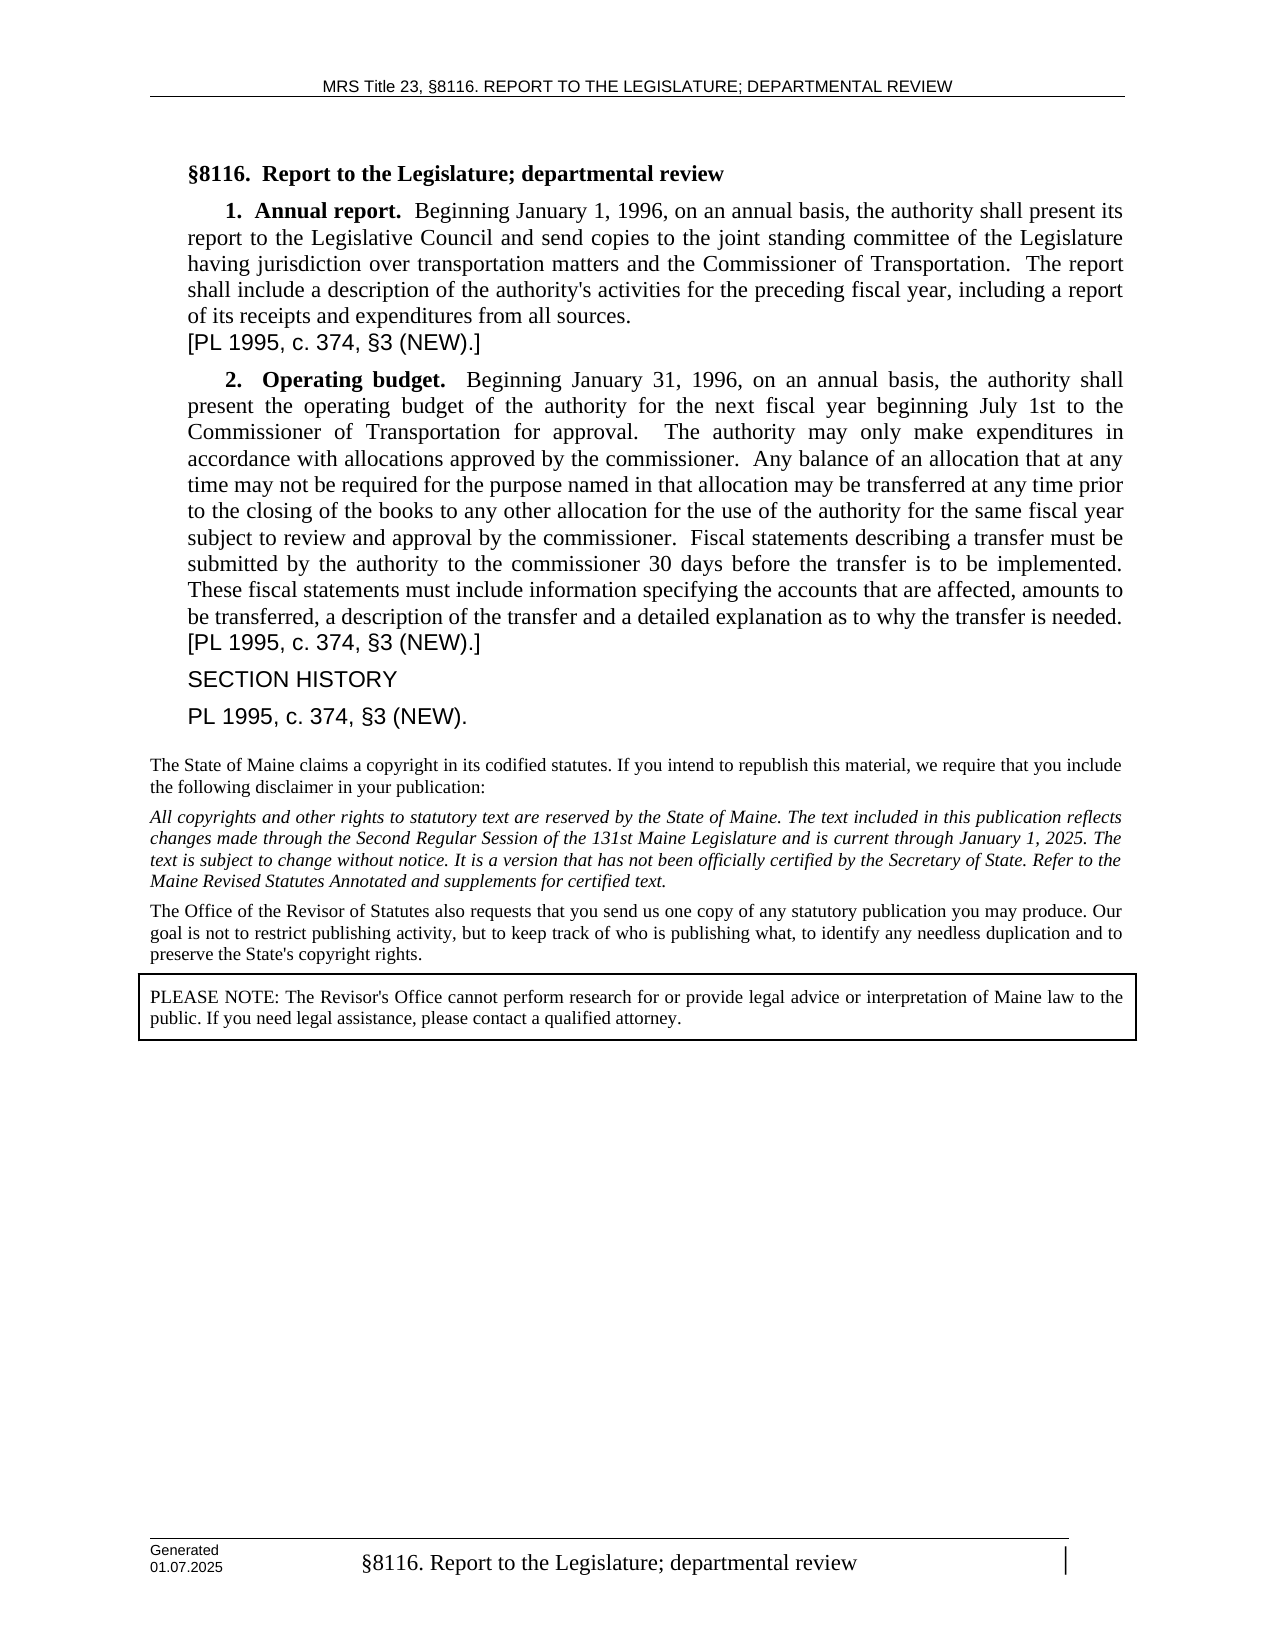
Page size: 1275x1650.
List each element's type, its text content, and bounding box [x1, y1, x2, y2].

text PLEASE NOTE: The Revisor's Office cannot perform research for or provide legal advice or interpretation of Maine law to the public. If you need legal assistance, please contact a qualified attorney. [140, 975, 1135, 1039]
text SECTION HISTORY [187, 666, 1125, 692]
text [PL 1995, c. 374, §3 (NEW).] [187, 329, 1125, 355]
text The State of Maine claims a copyright in its codified statutes. If you intend to republish this material, we require that you include the following disclaimer in your publication: [150, 754, 1125, 797]
text 1. Annual report. Beginning January 1, 1996, on an annual basis, the authority shall present its report to the Legislative Council and send copies to the joint standing committee of the Legislature having jurisdiction over transportation matters and the Commissioner of Transportation. The report shall include a description of the authority's activities for the preceding fiscal year, including a report of its receipts and expenditures from all sources. [187, 197, 1125, 329]
text §8116. Report to the Legislature; departmental review [187, 160, 1125, 187]
text 2. Operating budget. Beginning January 31, 1996, on an annual basis, the authority shall present the operating budget of the authority for the next fiscal year beginning July 1st to the Commissioner of Transportation for approval. The authority may only make expenditures in accordance with allocations approved by the commissioner. Any balance of an allocation that at any time may not be required for the purpose named in that allocation may be transferred at any time prior to the closing of the books to any other allocation for the use of the authority for the same fiscal year subject to review and approval by the commissioner. Fiscal statements describing a transfer must be submitted by the authority to the commissioner 30 days before the transfer is to be implemented. These fiscal statements must include information specifying the accounts that are affected, amounts to be transferred, a description of the transfer and a detailed explanation as to why the transfer is needed. [187, 366, 1125, 629]
text The Office of the Revisor of Statutes also requests that you send us one copy of any statutory publication you may produce. Our goal is not to restrict publishing activity, but to keep track of who is publishing what, to identify any needless duplication and to preserve the State's copyright rights. [150, 900, 1125, 965]
text PL 1995, c. 374, §3 (NEW). [187, 703, 1125, 729]
text [PL 1995, c. 374, §3 (NEW).] [187, 629, 1125, 656]
text All copyrights and other rights to statutory text are reserved by the State of Maine. The text included in this publication reflects changes made through the Second Regular Session of the 131st Maine Legislature and is current through January 1, 2025 . The text is subject to change without notice. It is a version that has not been officially certified by the Secretary of State. Refer to the Maine Revised Statutes Annotated and supplements for certified text. [150, 806, 1125, 892]
